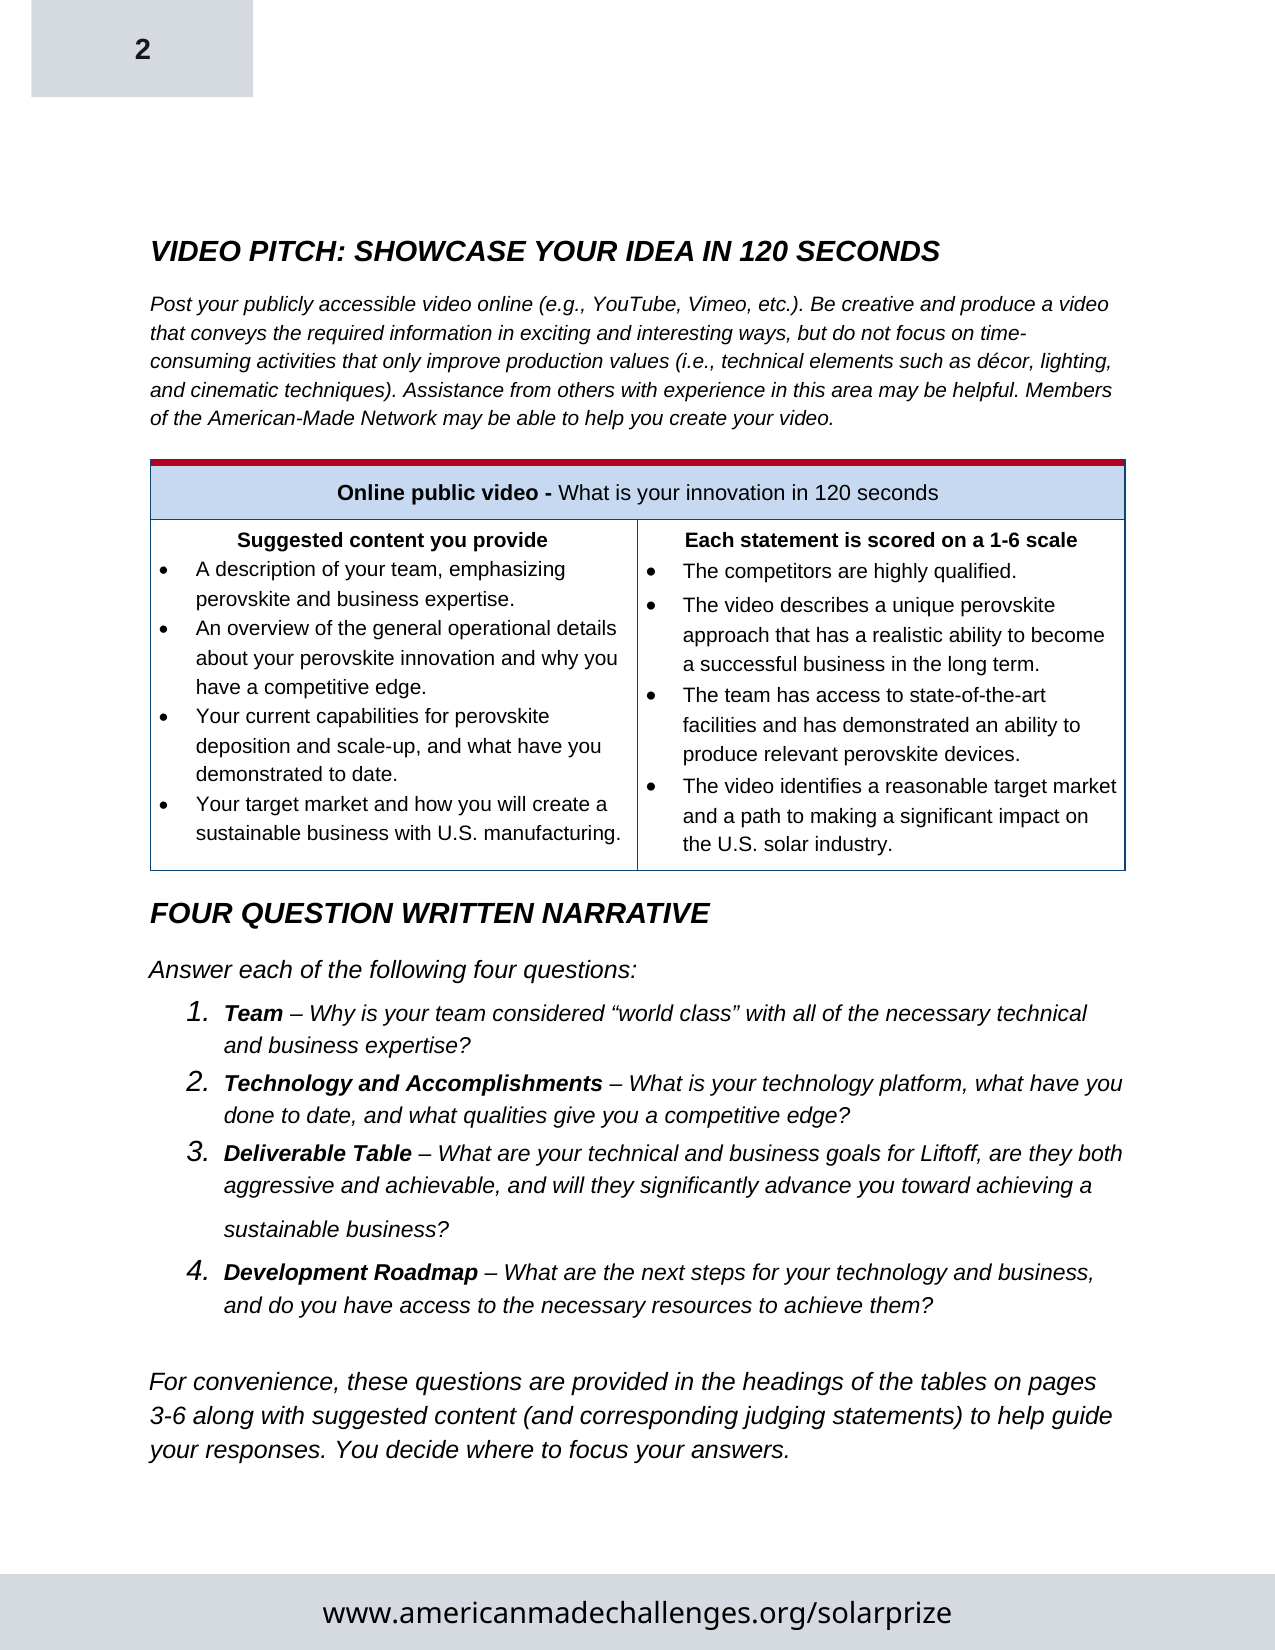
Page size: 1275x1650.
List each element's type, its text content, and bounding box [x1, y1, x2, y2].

list Team – Why is your team considered “world class” with all of the necessary technical and business expertise? [186, 994, 1125, 1059]
table_header Online public video - What is your innovation in 120 seconds [151, 466, 1124, 519]
table_cell Suggested content you provide A description of your team, emphasizing perovskite and business expertise. An overview of the general operational details about your perovskite innovation and why you have a competitive edge. Your current capabilities for perovskite deposition and scale-up, and what have you demonstrated to date. Your target market and how you will create a sustainable business with U.S. manufacturing. [151, 520, 637, 870]
text Answer each of the following four questions: [148, 955, 1125, 984]
table_cell Each statement is scored on a 1-6 scale The competitors are highly qualified. The video describes a unique perovskite approach that has a realistic ability to become a successful business in the long term. The team has access to state-of-the-art facilities and has demonstrated an ability to produce relevant perovskite devices. The video identifies a reasonable target market and a path to making a significant impact on the U.S. solar industry. [638, 520, 1124, 870]
subtitle Four Question Written Narrative [150, 896, 1125, 930]
list Technology and Accomplishments – What is your technology platform, what have you done to date, and what qualities give you a competitive edge? [186, 1064, 1125, 1129]
subtitle Video Pitch: showcase your idea in 120 seconds [150, 233, 1125, 267]
list Deliverable Table – What are your technical and business goals for Liftoff, are they both aggressive and achievable, and will they significantly advance you toward achieving a sustainable business? [186, 1134, 1125, 1246]
text Post your publicly accessible video online (e.g., YouTube, Vimeo, etc.). Be creative and produce a video that conveys the required information in exciting and interesting ways, but do not focus on time-consuming activities that only improve production values (i.e., technical elements such as décor, lighting, and cinematic techniques). Assistance from others with experience in this area may be helpful. Members of the American-Made Network may be able to help you create your video. [150, 292, 1125, 430]
text For convenience, these questions are provided in the headings of the tables on pages 3-6 along with suggested content (and corresponding judging statements) to help guide your responses. You decide where to focus your answers. [148, 1367, 1125, 1464]
list Development Roadmap – What are the next steps for your technology and business, and do you have access to the necessary resources to achieve them? [186, 1253, 1125, 1318]
